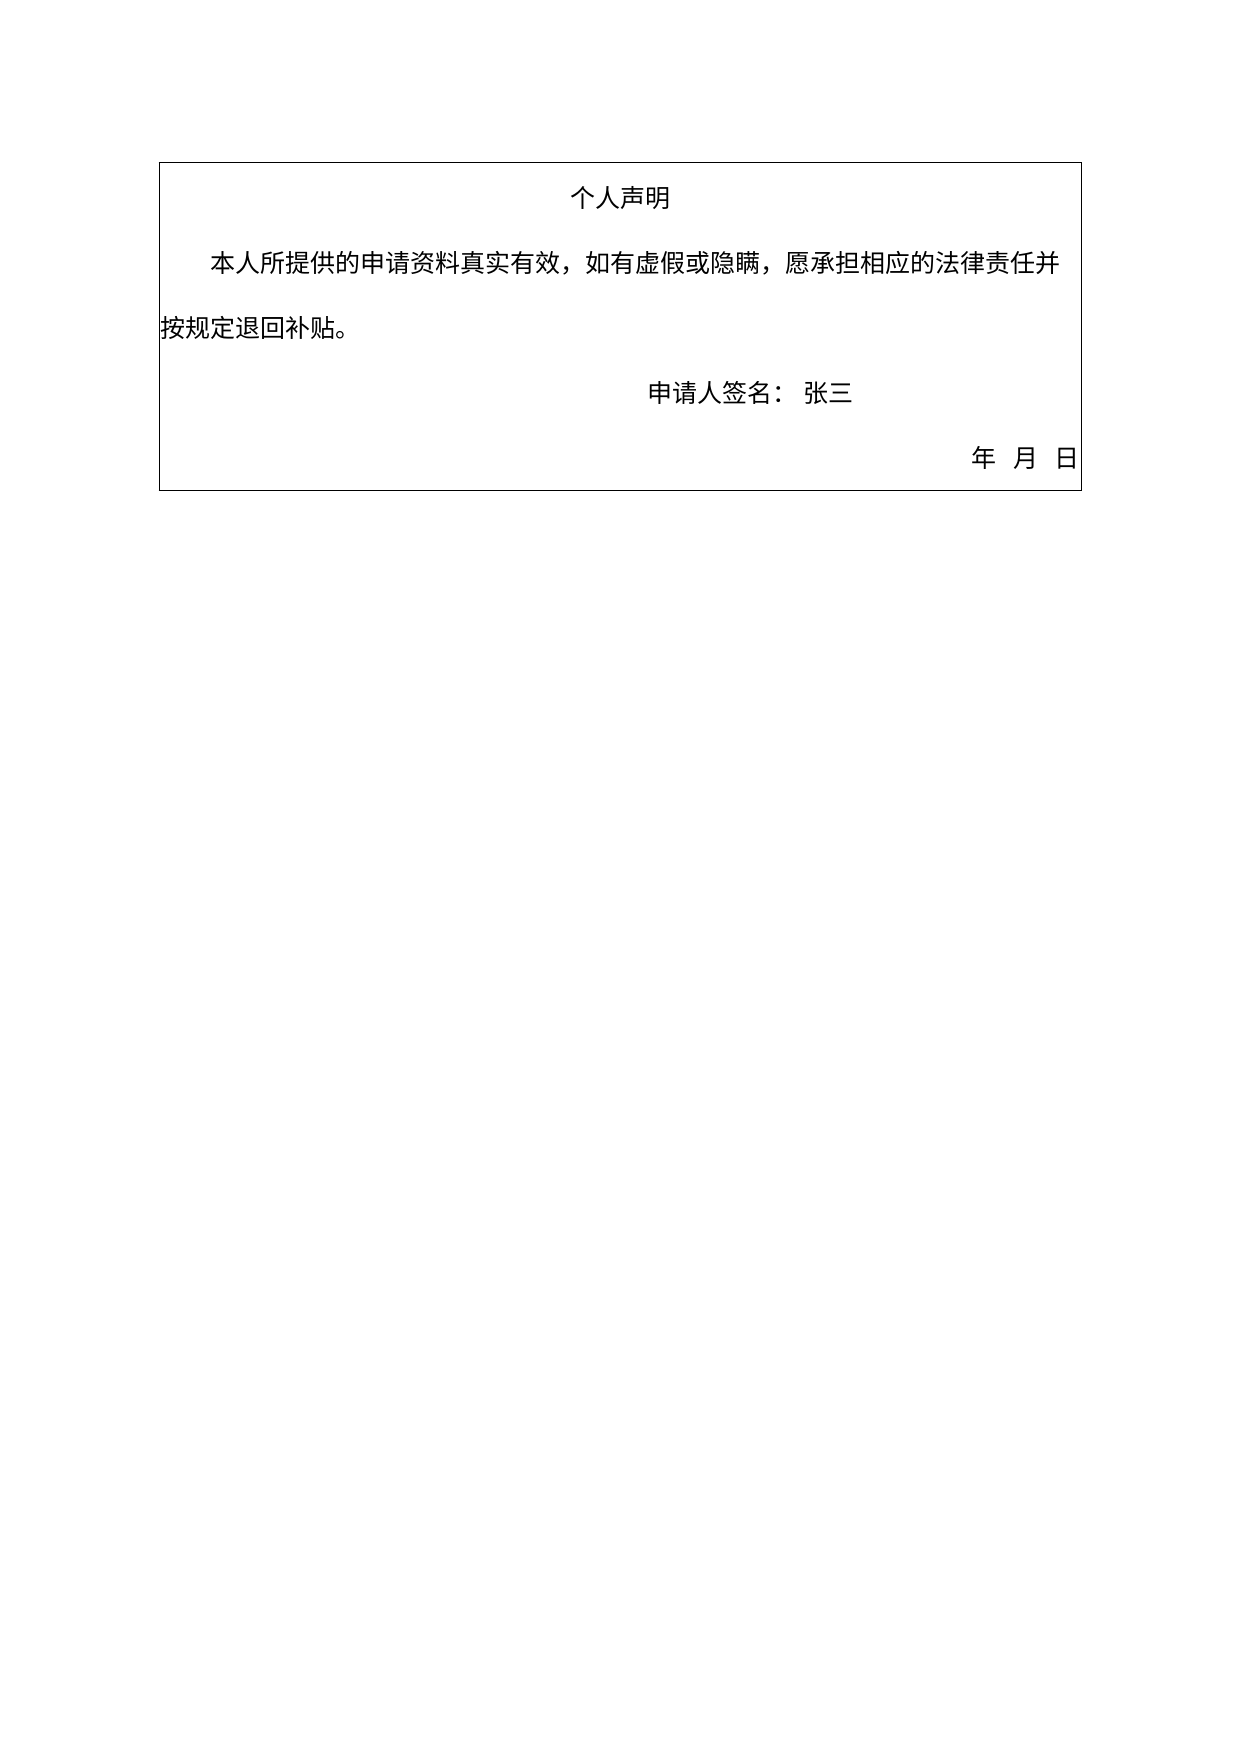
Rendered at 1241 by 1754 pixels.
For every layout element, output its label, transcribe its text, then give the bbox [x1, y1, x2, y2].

table_cell 个人声明 本人所提供的申请资料真实有效，如有虚假或隐瞒，愿承担相应的法律责任并按规定退回补贴。 申请人签名： 张三 年 月 日 [160, 163, 1081, 489]
